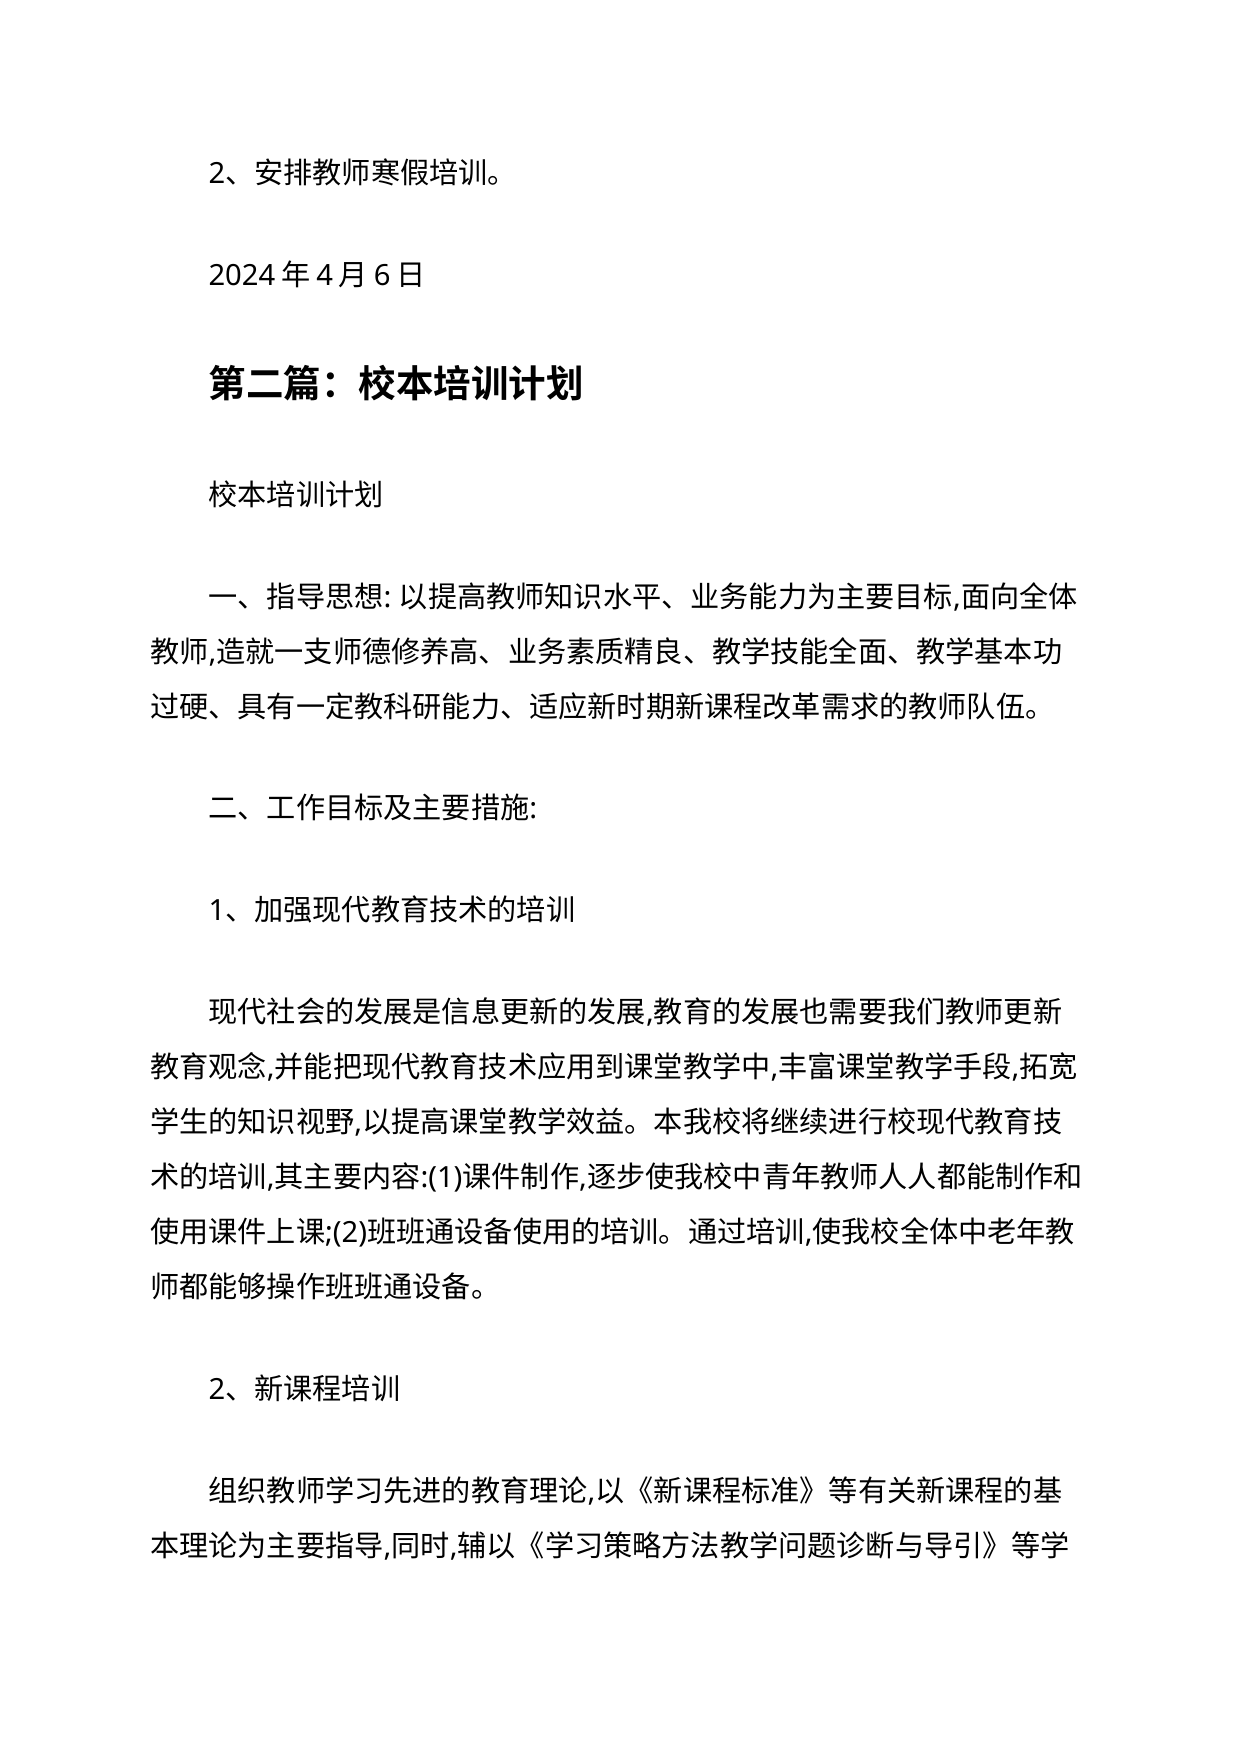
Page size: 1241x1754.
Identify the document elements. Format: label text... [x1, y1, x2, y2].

text 一、指导思想: 以提高教师知识水平、业务能力为主要目标,面向全体教师,造就一支师德修养高、业务素质精良、教学技能全面、教学基本功过硬、具有一定教科研能力、适应新时期新课程改革需求的教师队伍。 [150, 573, 1090, 725]
text 2、安排教师寒假培训。 [150, 150, 1090, 192]
text 1、加强现代教育技术的培训 [150, 887, 1090, 929]
text 2024年4月6日 [150, 252, 1090, 294]
text 现代社会的发展是信息更新的发展,教育的发展也需要我们教师更新教育观念,并能把现代教育技术应用到课堂教学中,丰富课堂教学手段,拓宽学生的知识视野,以提高课堂教学效益。本我校将继续进行校现代教育技术的培训,其主要内容:(1)课件制作,逐步使我校中青年教师人人都能制作和使用课件上课;(2)班班通设备使用的培训。通过培训,使我校全体中老年教师都能够操作班班通设备。 [150, 989, 1090, 1306]
text 2、新课程培训 [150, 1366, 1090, 1408]
text 第二篇：校本培训计划 [150, 354, 1090, 408]
text 校本培训计划 [150, 471, 1090, 514]
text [150, 1468, 1090, 1565]
text 二、工作目标及主要措施: [150, 785, 1090, 827]
